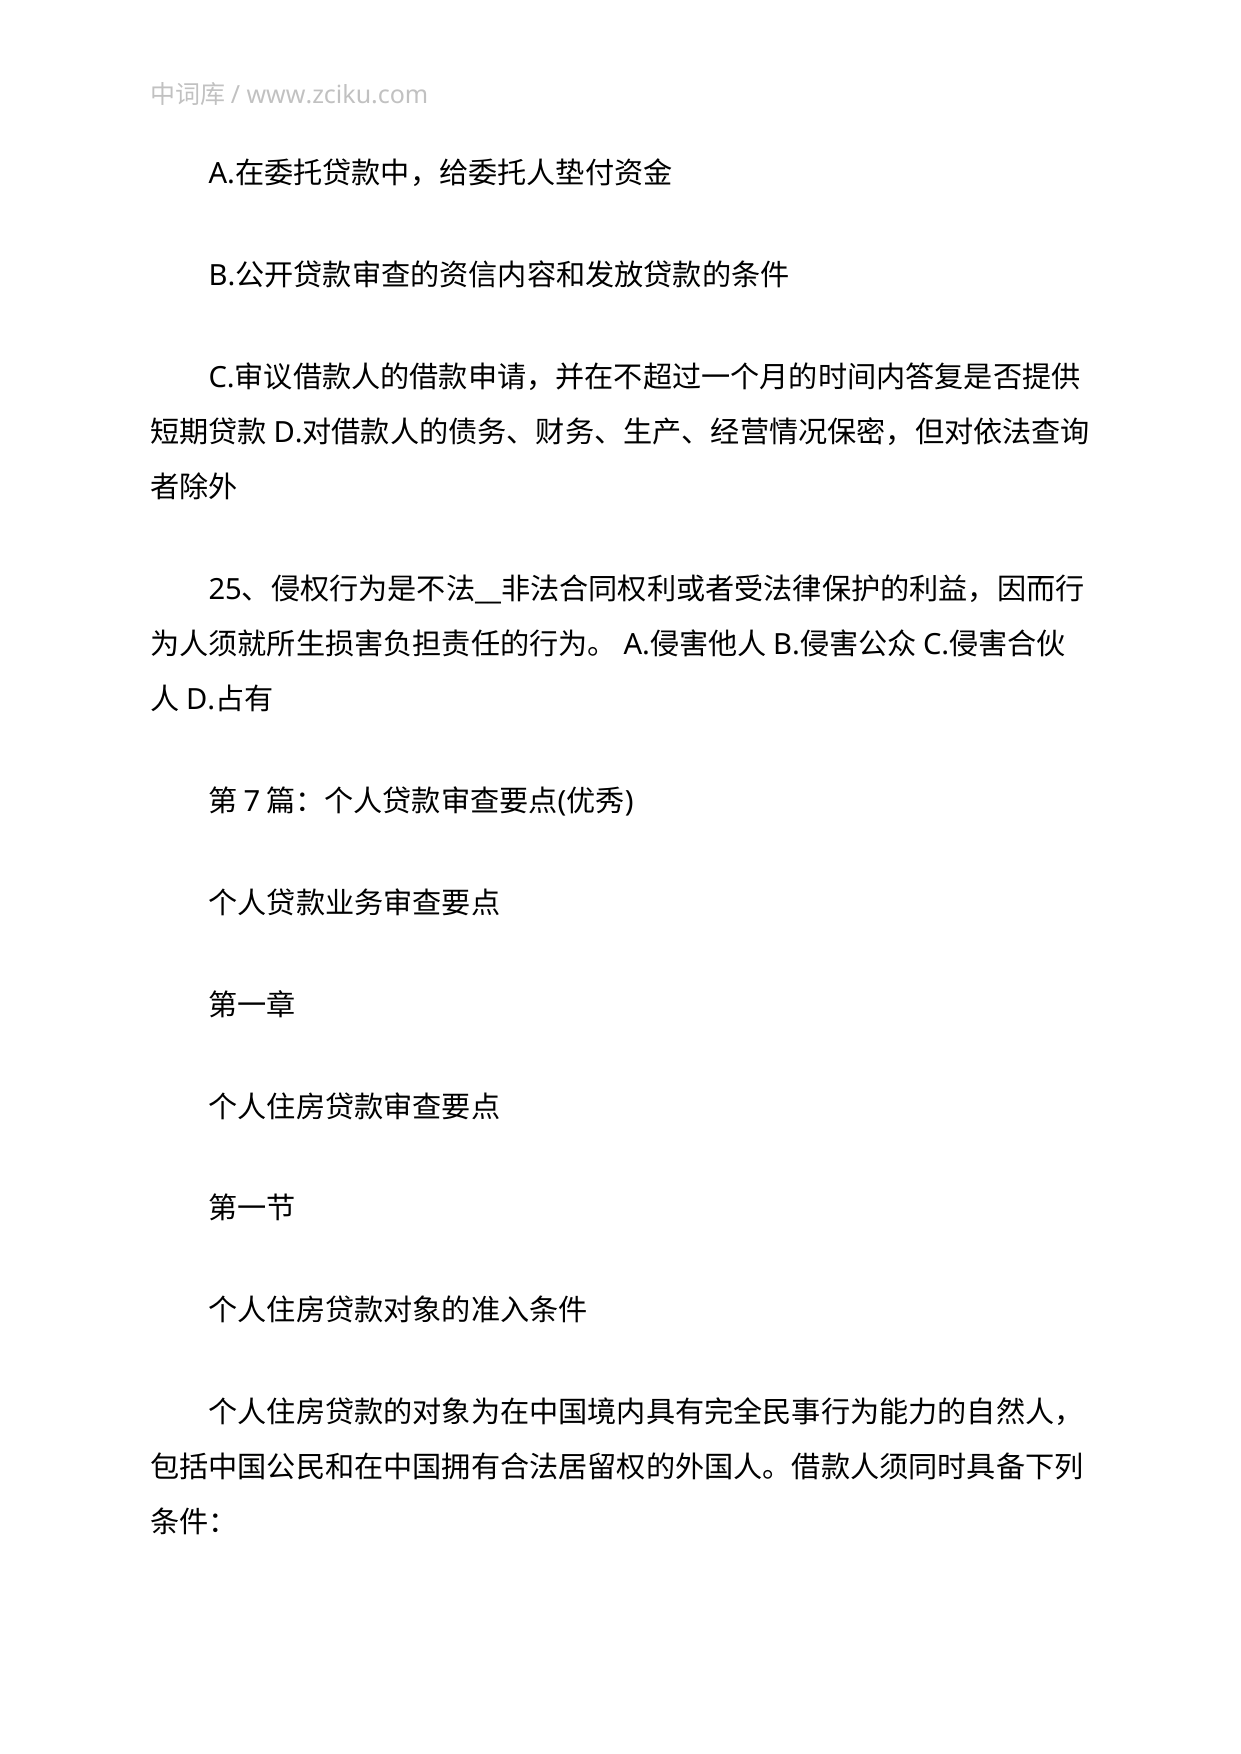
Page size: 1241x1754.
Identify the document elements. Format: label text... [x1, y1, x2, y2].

text C.审议借款人的借款申请，并在不超过一个月的时间内答复是否提供短期贷款 D.对借款人的债务、财务、生产、经营情况保密，但对依法查询者除外 [150, 354, 1090, 506]
text 个人住房贷款对象的准入条件 [150, 1287, 1090, 1329]
text 个人住房贷款的对象为在中国境内具有完全民事行为能力的自然人，包括中国公民和在中国拥有合法居留权的外国人。借款人须同时具备下列条件： [150, 1388, 1090, 1541]
text 25、侵权行为是不法__非法合同权利或者受法律保护的利益，因而行为人须就所生损害负担责任的行为。 A.侵害他人 B.侵害公众 C.侵害合伙人 D.占有 [150, 566, 1090, 718]
text 第一章 [150, 981, 1090, 1024]
text A.在委托贷款中，给委托人垫付资金 [150, 150, 1090, 192]
text 个人贷款业务审查要点 [150, 880, 1090, 922]
text 第一节 [150, 1185, 1090, 1227]
text 第7篇：个人贷款审查要点(优秀) [150, 778, 1090, 820]
text 个人住房贷款审查要点 [150, 1083, 1090, 1126]
text B.公开贷款审查的资信内容和发放贷款的条件 [150, 252, 1090, 294]
